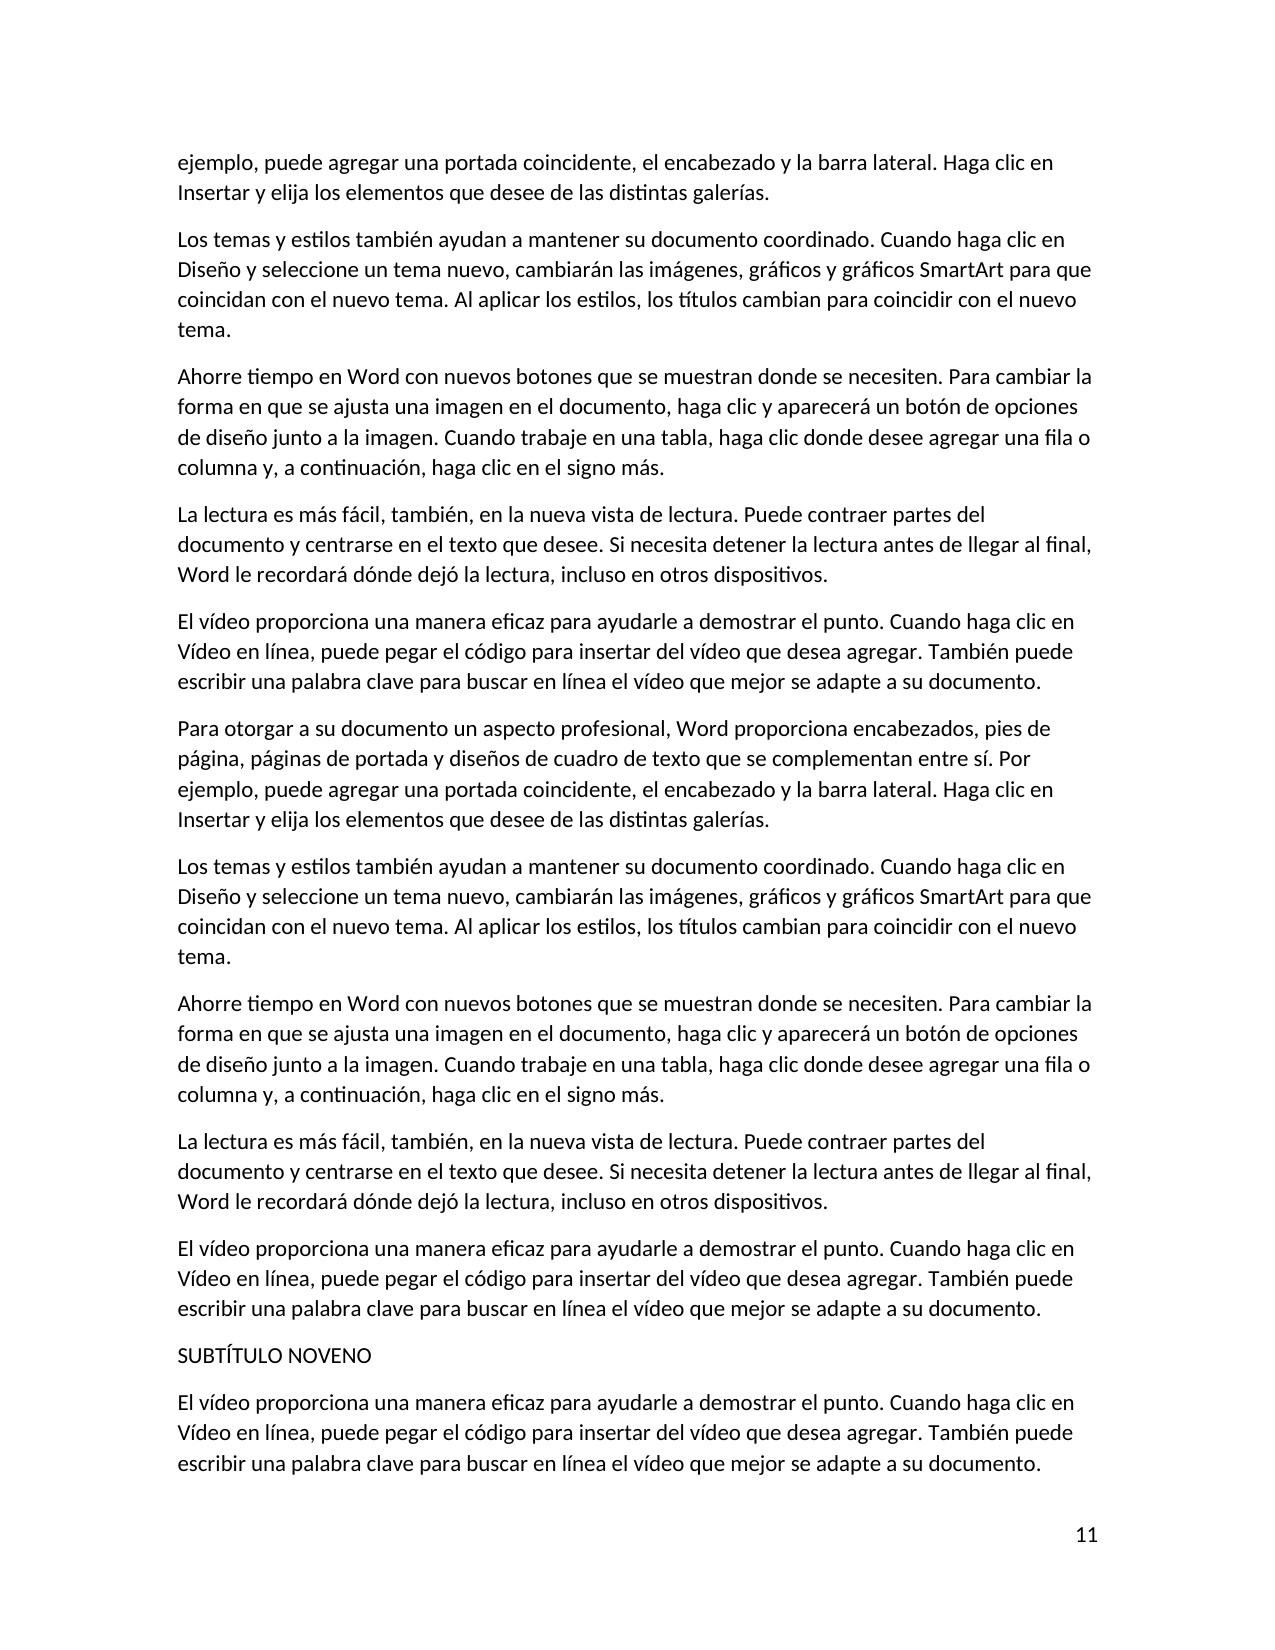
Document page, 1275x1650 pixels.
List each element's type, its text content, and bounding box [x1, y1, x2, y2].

text Los temas y estilos también ayudan a mantener su documento coordinado. Cuando haga clic en Diseño y seleccione un tema nuevo, cambiarán las imágenes, gráficos y gráficos SmartArt para que coincidan con el nuevo tema. Al aplicar los estilos, los títulos cambian para coincidir con el nuevo tema. [177, 225, 1098, 343]
text Los temas y estilos también ayudan a mantener su documento coordinado. Cuando haga clic en Diseño y seleccione un tema nuevo, cambiarán las imágenes, gráficos y gráficos SmartArt para que coincidan con el nuevo tema. Al aplicar los estilos, los títulos cambian para coincidir con el nuevo tema. [177, 852, 1098, 970]
text La lectura es más fácil, también, en la nueva vista de lectura. Puede contraer partes del documento y centrarse en el texto que desee. Si necesita detener la lectura antes de llegar al final, Word le recordará dónde dejó la lectura, incluso en otros dispositivos. [177, 500, 1098, 588]
text El vídeo proporciona una manera eficaz para ayudarle a demostrar el punto. Cuando haga clic en Vídeo en línea, puede pegar el código para insertar del vídeo que desea agregar. También puede escribir una palabra clave para buscar en línea el vídeo que mejor se adapte a su documento. [177, 607, 1098, 695]
text Ahorre tiempo en Word con nuevos botones que se muestran donde se necesiten. Para cambiar la forma en que se ajusta una imagen en el documento, haga clic y aparecerá un botón de opciones de diseño junto a la imagen. Cuando trabaje en una tabla, haga clic donde desee agregar una fila o columna y, a continuación, haga clic en el signo más. [177, 362, 1098, 481]
text SUBTÍTULO NOVENO [177, 1341, 1098, 1369]
text El vídeo proporciona una manera eficaz para ayudarle a demostrar el punto. Cuando haga clic en Vídeo en línea, puede pegar el código para insertar del vídeo que desea agregar. También puede escribir una palabra clave para buscar en línea el vídeo que mejor se adapte a su documento. [177, 1234, 1098, 1322]
text Ahorre tiempo en Word con nuevos botones que se muestran donde se necesiten. Para cambiar la forma en que se ajusta una imagen en el documento, haga clic y aparecerá un botón de opciones de diseño junto a la imagen. Cuando trabaje en una tabla, haga clic donde desee agregar una fila o columna y, a continuación, haga clic en el signo más. [177, 989, 1098, 1108]
text El vídeo proporciona una manera eficaz para ayudarle a demostrar el punto. Cuando haga clic en Vídeo en línea, puede pegar el código para insertar del vídeo que desea agregar. También puede escribir una palabra clave para buscar en línea el vídeo que mejor se adapte a su documento. [177, 1388, 1098, 1477]
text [177, 148, 1098, 206]
text La lectura es más fácil, también, en la nueva vista de lectura. Puede contraer partes del documento y centrarse en el texto que desee. Si necesita detener la lectura antes de llegar al final, Word le recordará dónde dejó la lectura, incluso en otros dispositivos. [177, 1127, 1098, 1215]
